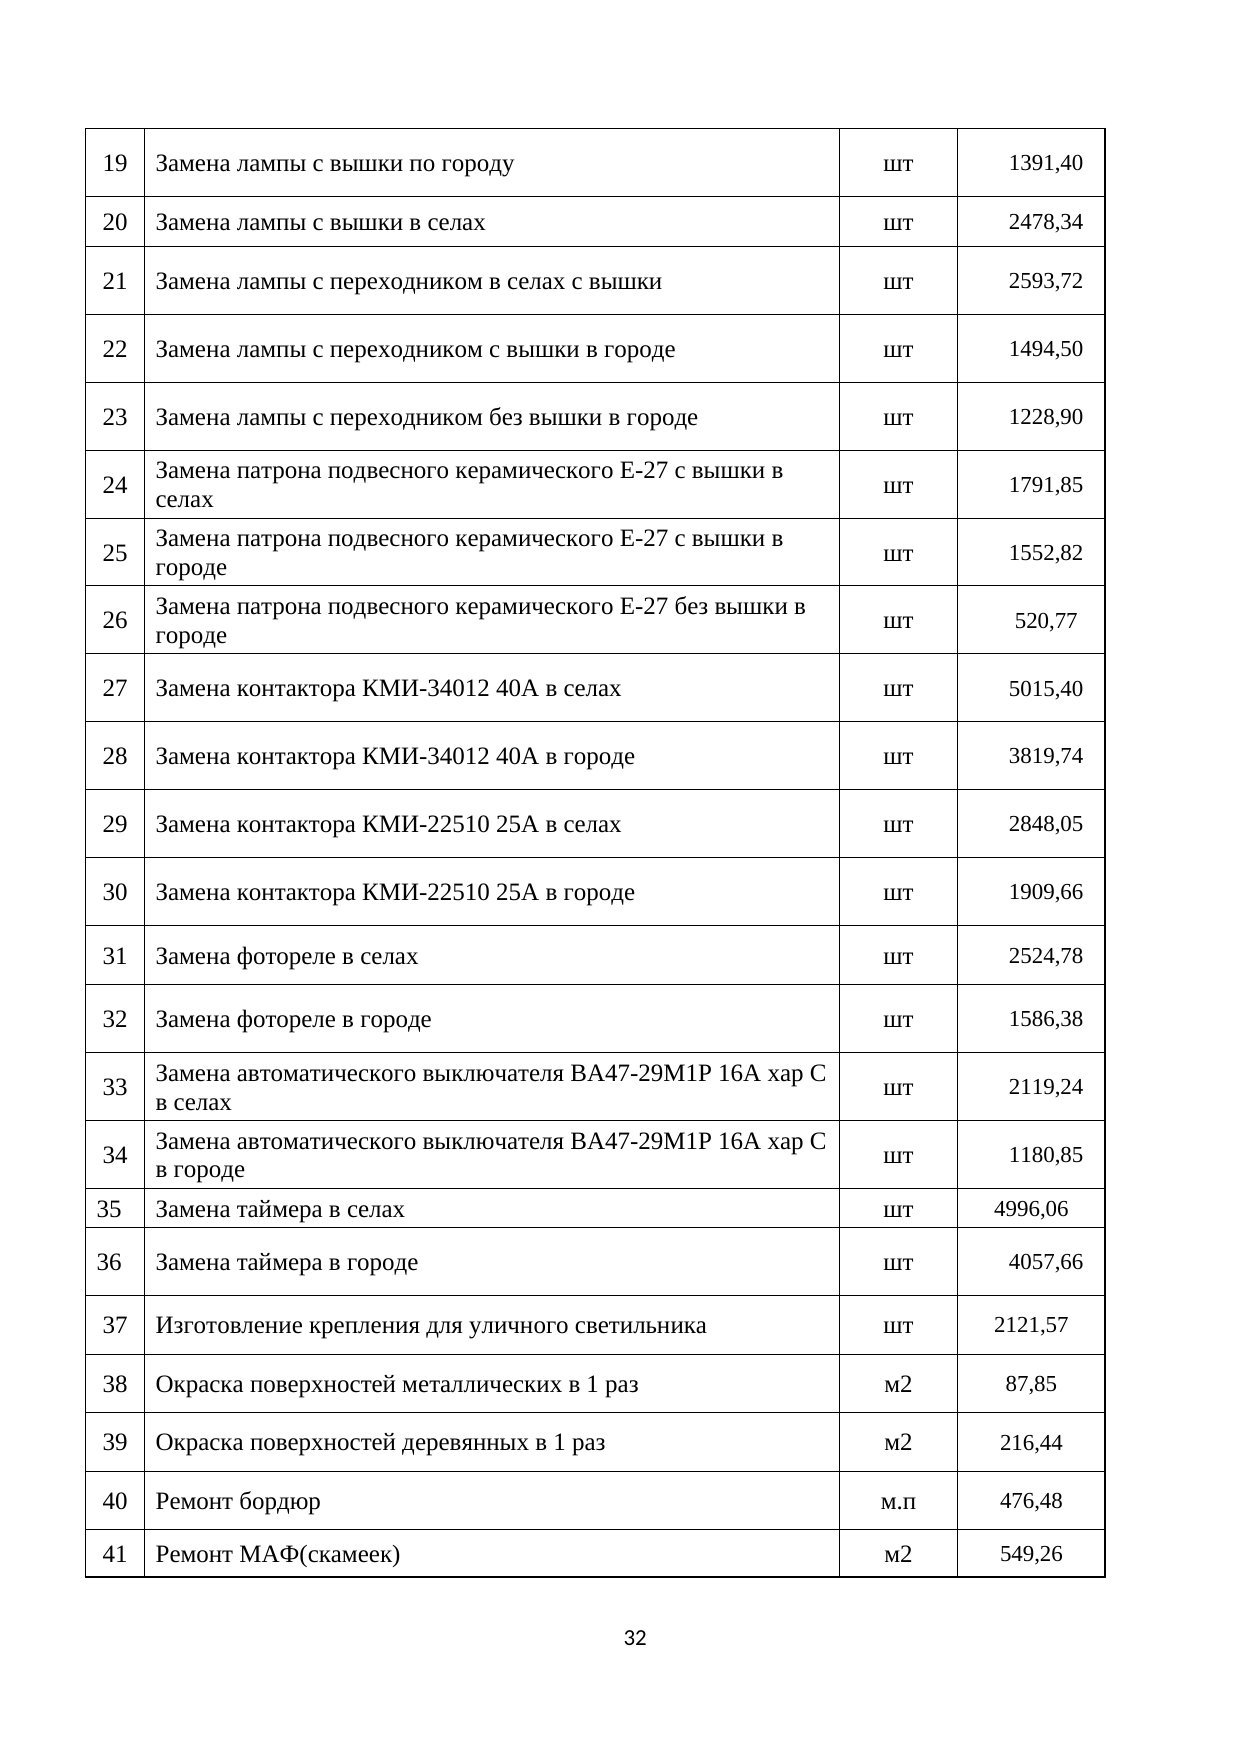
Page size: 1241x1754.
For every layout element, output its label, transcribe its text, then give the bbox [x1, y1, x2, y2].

table_cell шт [840, 1053, 957, 1120]
table_cell 520,77 [958, 586, 1104, 653]
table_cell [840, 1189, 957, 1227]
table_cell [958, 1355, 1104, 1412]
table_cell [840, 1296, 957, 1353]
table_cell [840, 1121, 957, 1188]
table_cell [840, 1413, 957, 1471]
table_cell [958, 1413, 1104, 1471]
table_cell 2593,72 [958, 247, 1104, 314]
table_cell Замена патрона подвесного керамического Е-27 с вышки в городе [145, 519, 839, 585]
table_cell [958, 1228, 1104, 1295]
table_cell 22 [86, 315, 144, 382]
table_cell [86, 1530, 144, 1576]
table_cell 1494,50 [958, 315, 1104, 382]
table_cell 21 [86, 247, 144, 314]
table_cell 2524,78 [958, 926, 1104, 984]
table_cell Замена автоматического выключателя ВА47-29М1Р 16А хар С в селах [145, 1053, 839, 1120]
table_cell 1391,40 [958, 129, 1104, 196]
table_cell 27 [86, 654, 144, 721]
table_cell 1791,85 [958, 451, 1104, 517]
table_cell 23 [86, 383, 144, 449]
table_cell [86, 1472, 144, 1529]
table_cell шт [840, 858, 957, 925]
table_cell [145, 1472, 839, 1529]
table_cell Замена лампы с переходником с вышки в городе [145, 315, 839, 382]
table_cell Замена патрона подвесного керамического Е-27 с вышки в селах [145, 451, 839, 517]
table_cell 33 [86, 1053, 144, 1120]
table_cell шт [840, 654, 957, 721]
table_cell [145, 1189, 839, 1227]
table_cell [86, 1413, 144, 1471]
table_cell Замена контактора КМИ-22510 25А в городе [145, 858, 839, 925]
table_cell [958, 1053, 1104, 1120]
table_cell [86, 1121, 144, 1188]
table_cell 28 [86, 722, 144, 789]
table_cell 32 [86, 985, 144, 1052]
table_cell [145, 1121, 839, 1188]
table_cell Замена контактора КМИ-34012 40А в городе [145, 722, 839, 789]
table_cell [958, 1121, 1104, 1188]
table_cell Замена лампы с вышки в селах [145, 197, 839, 246]
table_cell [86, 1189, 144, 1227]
table_cell шт [840, 586, 957, 653]
table_cell шт [840, 315, 957, 382]
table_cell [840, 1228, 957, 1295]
table_cell 24 [86, 451, 144, 517]
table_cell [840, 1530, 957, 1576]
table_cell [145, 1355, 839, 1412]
table_cell Замена фотореле в селах [145, 926, 839, 984]
table_cell шт [840, 985, 957, 1052]
table_cell 2478,34 [958, 197, 1104, 246]
table_cell 3819,74 [958, 722, 1104, 789]
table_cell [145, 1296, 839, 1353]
table_cell шт [840, 383, 957, 449]
table_cell 19 [86, 129, 144, 196]
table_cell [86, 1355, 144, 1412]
table_cell 1909,66 [958, 858, 1104, 925]
table_cell 1586,38 [958, 985, 1104, 1052]
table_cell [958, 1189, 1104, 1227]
table_cell 2848,05 [958, 790, 1104, 857]
table_cell шт [840, 790, 957, 857]
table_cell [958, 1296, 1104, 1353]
table_cell шт [840, 722, 957, 789]
table_cell 31 [86, 926, 144, 984]
table_cell шт [840, 519, 957, 585]
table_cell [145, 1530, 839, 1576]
table_cell Замена лампы с вышки по городу [145, 129, 839, 196]
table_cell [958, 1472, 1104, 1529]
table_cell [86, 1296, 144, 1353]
table_cell 20 [86, 197, 144, 246]
table_cell шт [840, 247, 957, 314]
table_cell 1228,90 [958, 383, 1104, 449]
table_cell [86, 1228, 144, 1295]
table_cell шт [840, 926, 957, 984]
table_cell шт [840, 197, 957, 246]
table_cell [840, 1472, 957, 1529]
table_cell Замена контактора КМИ-34012 40А в селах [145, 654, 839, 721]
table_cell Замена лампы с переходником без вышки в городе [145, 383, 839, 449]
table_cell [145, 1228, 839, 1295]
table_cell 29 [86, 790, 144, 857]
table_cell 26 [86, 586, 144, 653]
table_cell Замена патрона подвесного керамического Е-27 без вышки в городе [145, 586, 839, 653]
table_cell шт [840, 451, 957, 517]
table_cell шт [840, 129, 957, 196]
table_cell 30 [86, 858, 144, 925]
table_cell 25 [86, 519, 144, 585]
table_cell Замена лампы с переходником в селах с вышки [145, 247, 839, 314]
table_cell Замена фотореле в городе [145, 985, 839, 1052]
table_cell Замена контактора КМИ-22510 25А в селах [145, 790, 839, 857]
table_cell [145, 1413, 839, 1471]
table_cell 5015,40 [958, 654, 1104, 721]
table_cell 1552,82 [958, 519, 1104, 585]
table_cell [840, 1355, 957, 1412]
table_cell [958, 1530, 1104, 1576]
